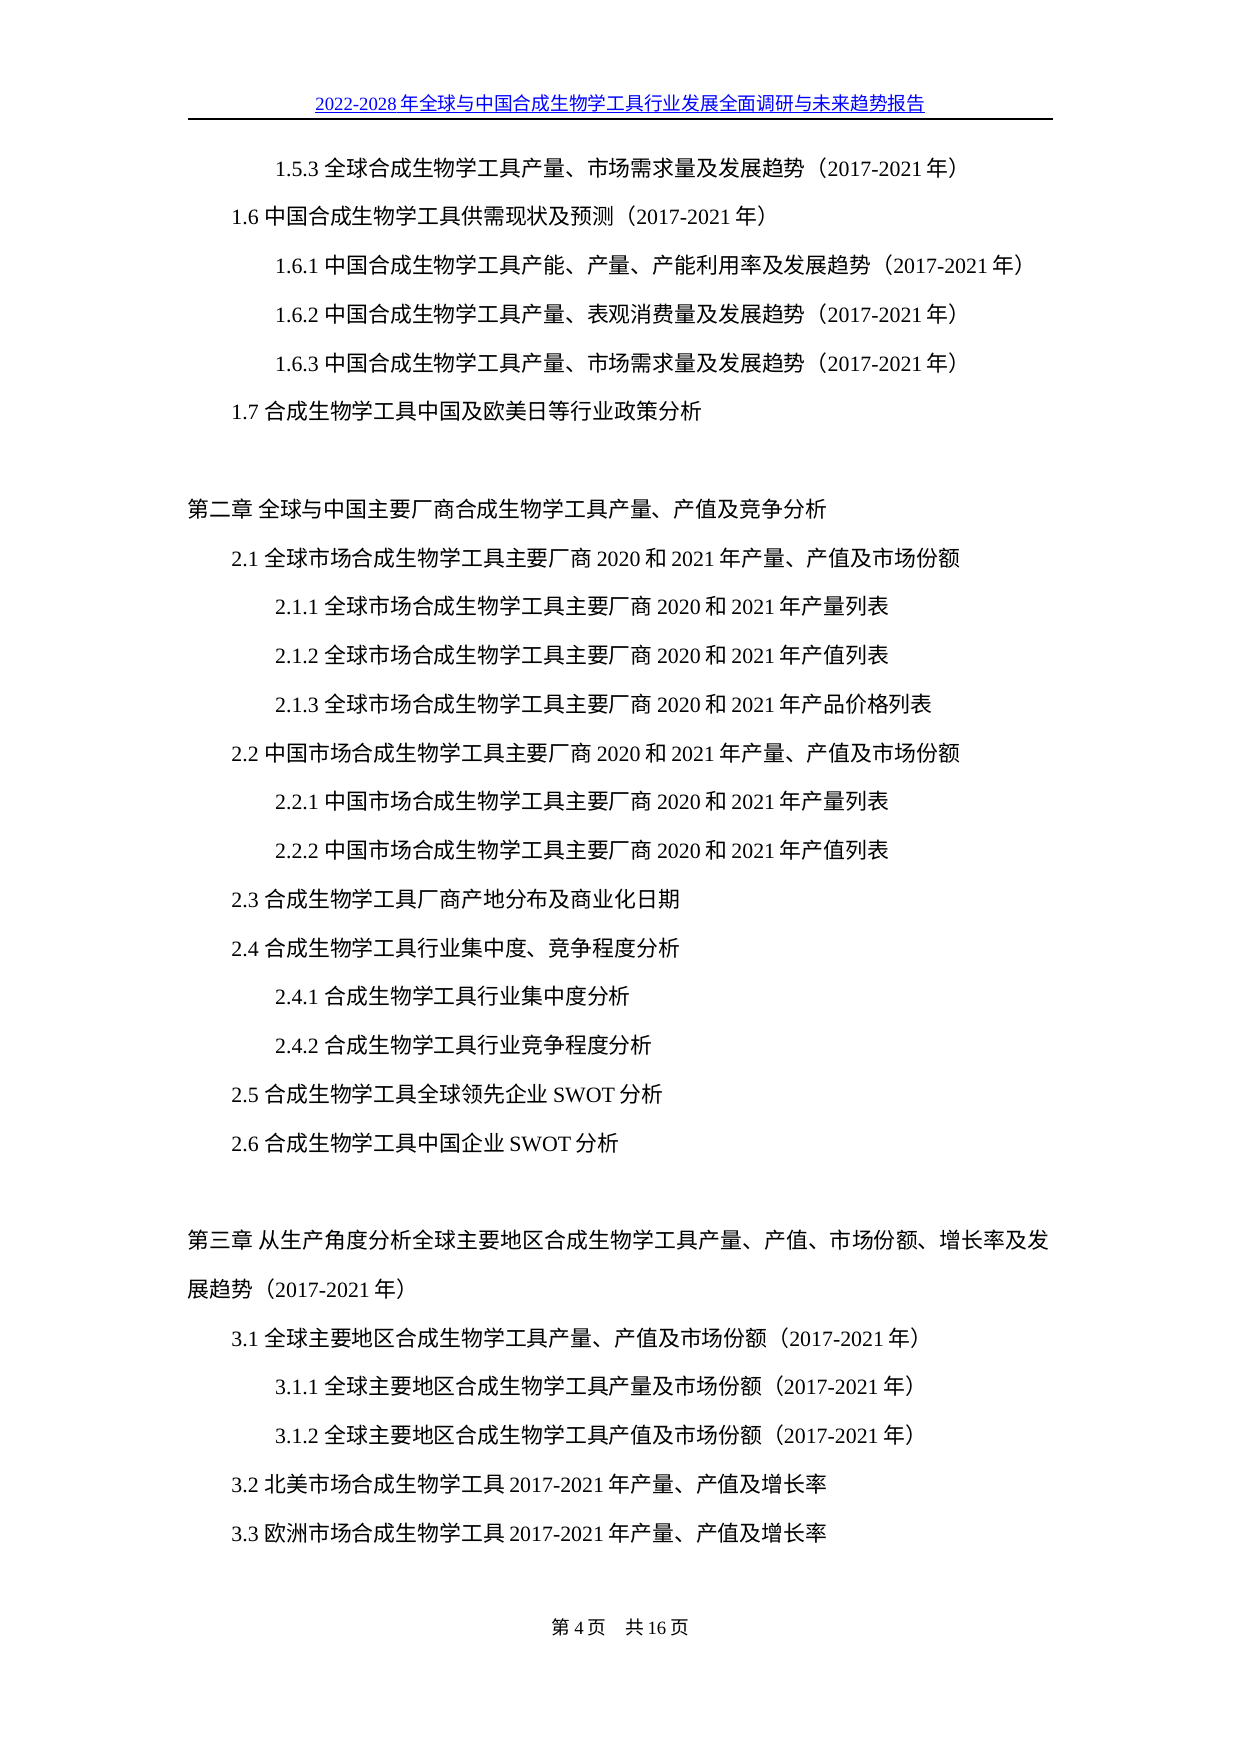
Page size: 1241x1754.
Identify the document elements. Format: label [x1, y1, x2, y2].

text [187, 150, 1053, 1548]
